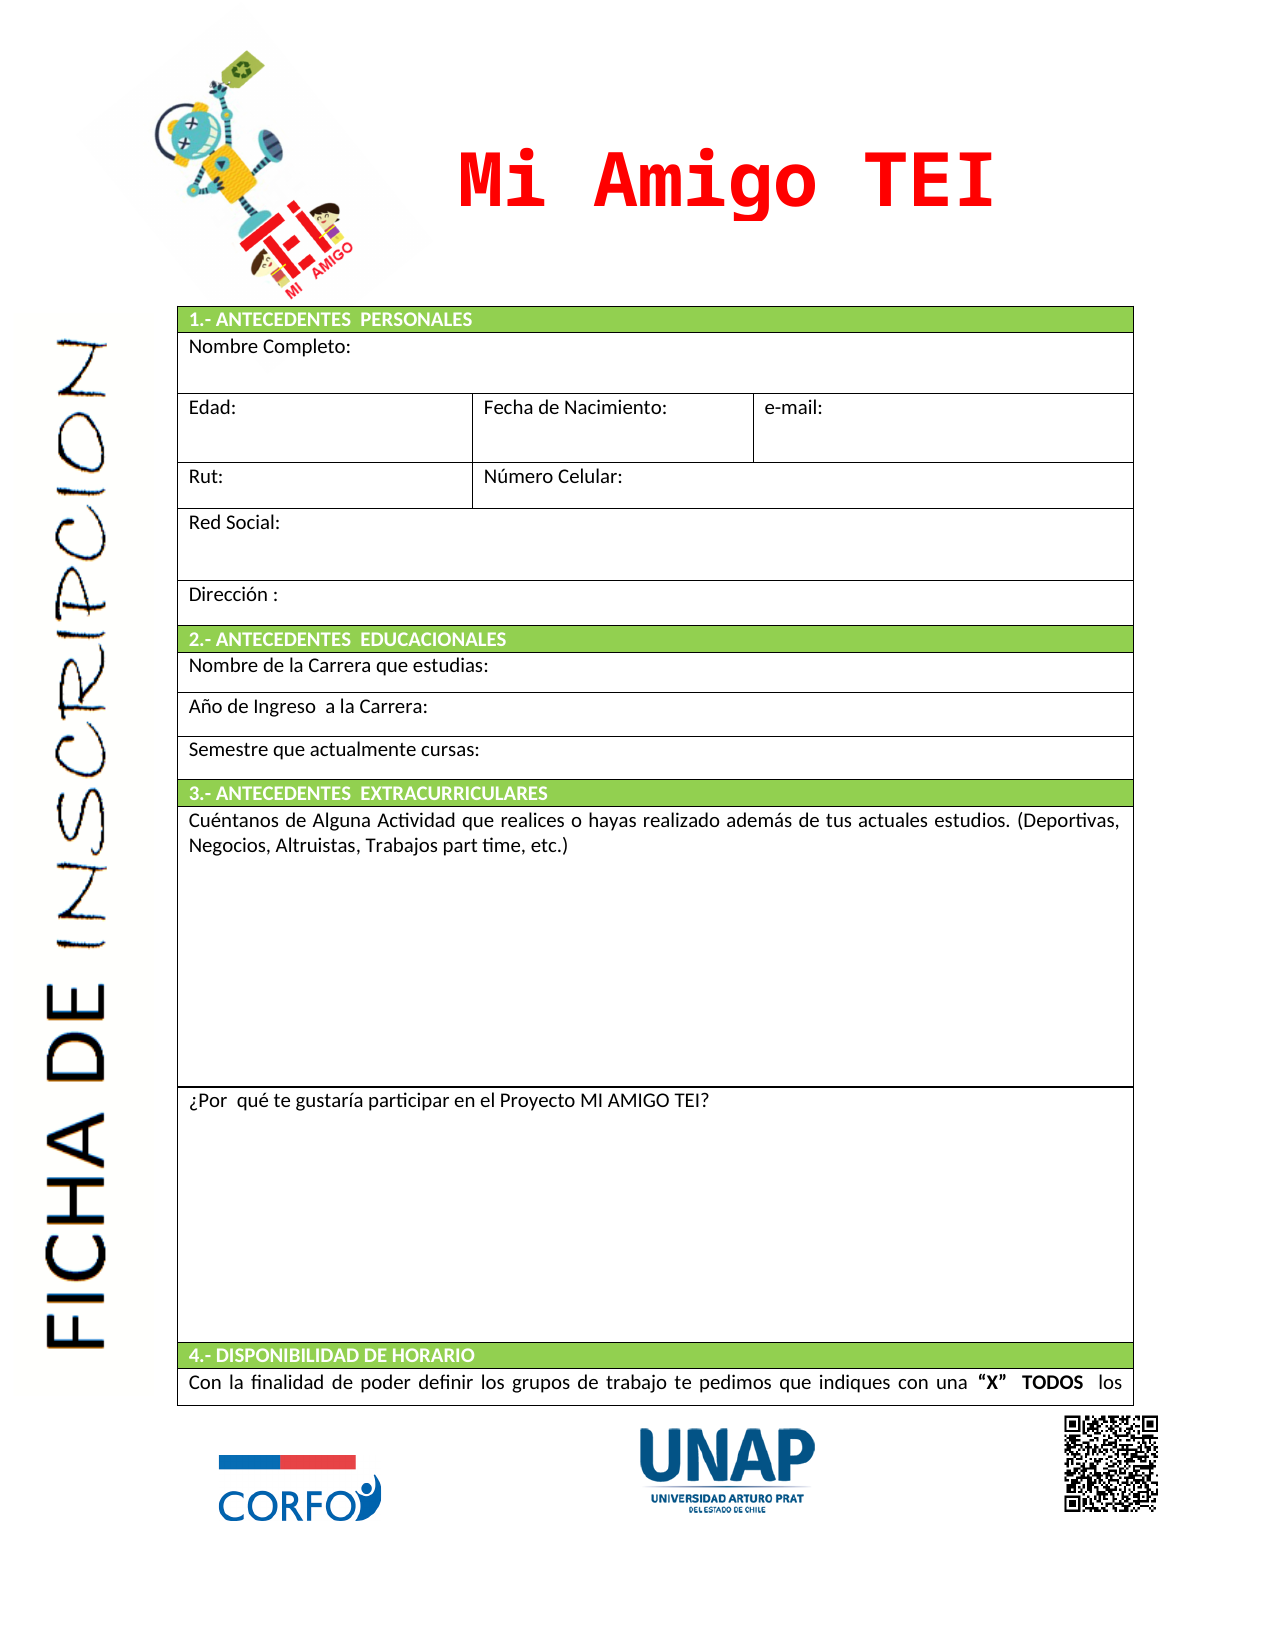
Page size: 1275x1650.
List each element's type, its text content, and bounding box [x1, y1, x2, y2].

table_header 1.- ANTECEDENTES PERSONALES [178, 307, 1133, 332]
table_cell Fecha de Nacimiento: [473, 394, 753, 462]
table_cell Nombre Completo: [178, 333, 1133, 393]
table_cell Cuéntanos de Alguna Actividad que realices o hayas realizado además de tus actuales estudios. (Deportivas, Negocios, Altruistas, Trabajos part time, etc.) [178, 807, 1133, 1086]
table_cell Dirección : [178, 581, 1133, 625]
picture [634, 1416, 818, 1521]
table_cell e-mail: [754, 394, 1133, 462]
picture [13, 313, 154, 1396]
picture [218, 1455, 382, 1521]
table_cell Red Social: [178, 509, 1133, 580]
table_cell Nombre de la Carrera que estudias: [178, 653, 1133, 692]
table_cell Semestre que actualmente cursas: [178, 737, 1133, 779]
table_cell Edad: [178, 394, 472, 462]
table_cell Número Celular: [473, 463, 1133, 508]
table_cell 4.- DISPONIBILIDAD DE HORARIO [178, 1343, 1133, 1368]
picture [1055, 1406, 1167, 1521]
picture [77, 3, 432, 306]
table_cell 3.- ANTECEDENTES EXTRACURRICULARES [178, 780, 1133, 806]
table_cell Año de Ingreso a la Carrera: [178, 693, 1133, 736]
table_cell Rut: [178, 463, 472, 508]
table_cell 2.- ANTECEDENTES EDUCACIONALES [178, 626, 1133, 652]
table_cell ¿Por qué te gustaría participar en el Proyecto MI AMIGO TEI? [178, 1088, 1133, 1342]
